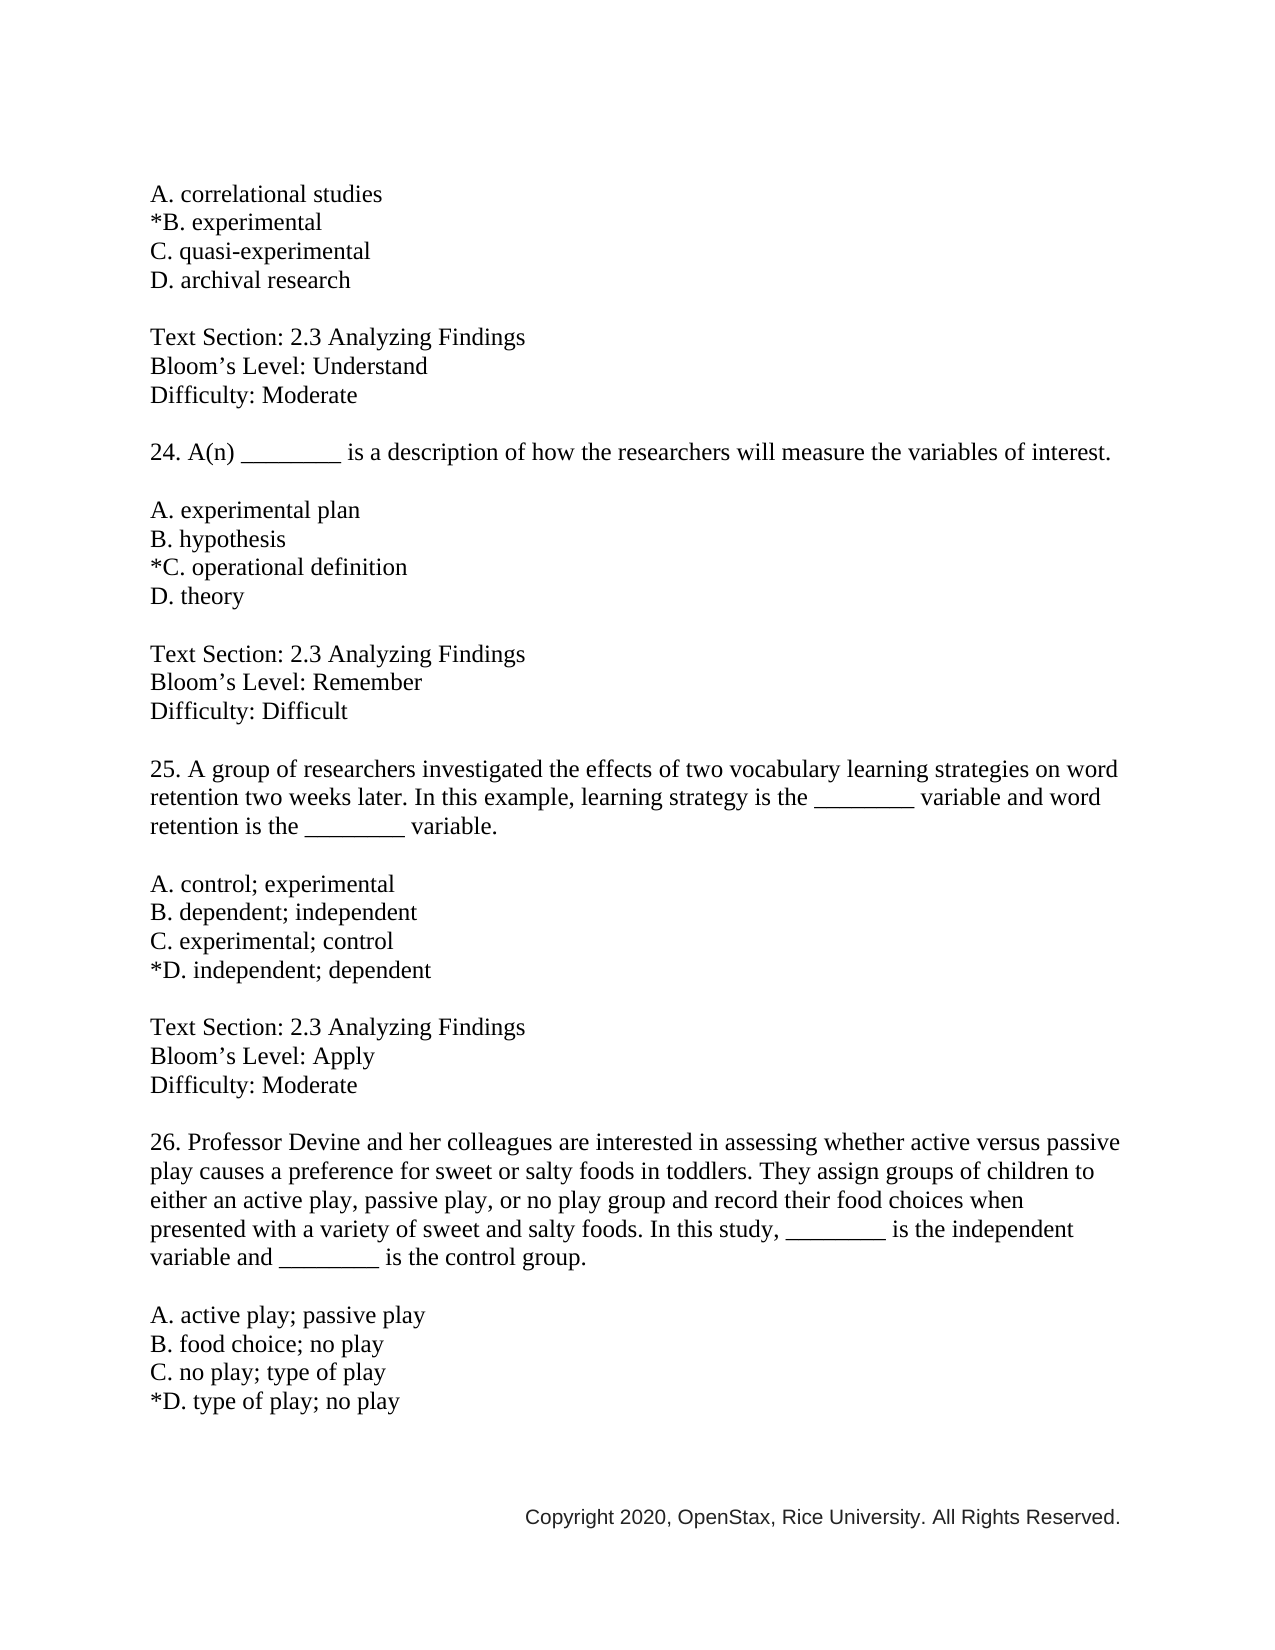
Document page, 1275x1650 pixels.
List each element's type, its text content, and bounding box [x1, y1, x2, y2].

text A. active play; passive play [150, 1300, 1125, 1329]
text A. correlational studies [150, 179, 1125, 207]
text C. quasi-experimental [150, 236, 1125, 265]
text 24. A(n) ________ is a description of how the researchers will measure the variables of interest. [150, 437, 1125, 466]
text 25. A group of researchers investigated the effects of two vocabulary learning strategies on word retention two weeks later. In this example, learning strategy is the ________ variable and word retention is the ________ variable. [150, 754, 1125, 840]
text Text Section: 2.3 Analyzing Findings Bloom’s Level: Remember Difficulty: Difficult [150, 639, 1125, 725]
text *B. experimental [150, 207, 1125, 236]
text Text Section: 2.3 Analyzing Findings Bloom’s Level: Understand Difficulty: Moderate [150, 322, 1125, 409]
text A. experimental plan [150, 495, 1125, 524]
text C. experimental; control [150, 926, 1125, 955]
text Text Section: 2.3 Analyzing Findings Bloom’s Level: Apply Difficulty: Moderate [150, 1012, 1125, 1099]
text B. dependent; independent [150, 897, 1125, 926]
text C. no play; type of play [150, 1357, 1125, 1386]
text D. archival research [150, 265, 1125, 294]
text *D. independent; dependent [150, 955, 1125, 984]
text B. food choice; no play [150, 1329, 1125, 1357]
text 26. Professor Devine and her colleagues are interested in assessing whether active versus passive play causes a preference for sweet or salty foods in toddlers. They assign groups of children to either an active play, passive play, or no play group and record their food choices when presented with a variety of sweet and salty foods. In this study, ________ is the independent variable and ________ is the control group. [150, 1127, 1125, 1271]
text *C. operational definition [150, 552, 1125, 581]
text A. control; experimental [150, 869, 1125, 897]
text D. theory [150, 581, 1125, 610]
text B. hypothesis [150, 524, 1125, 552]
text *D. type of play; no play [150, 1386, 1125, 1415]
